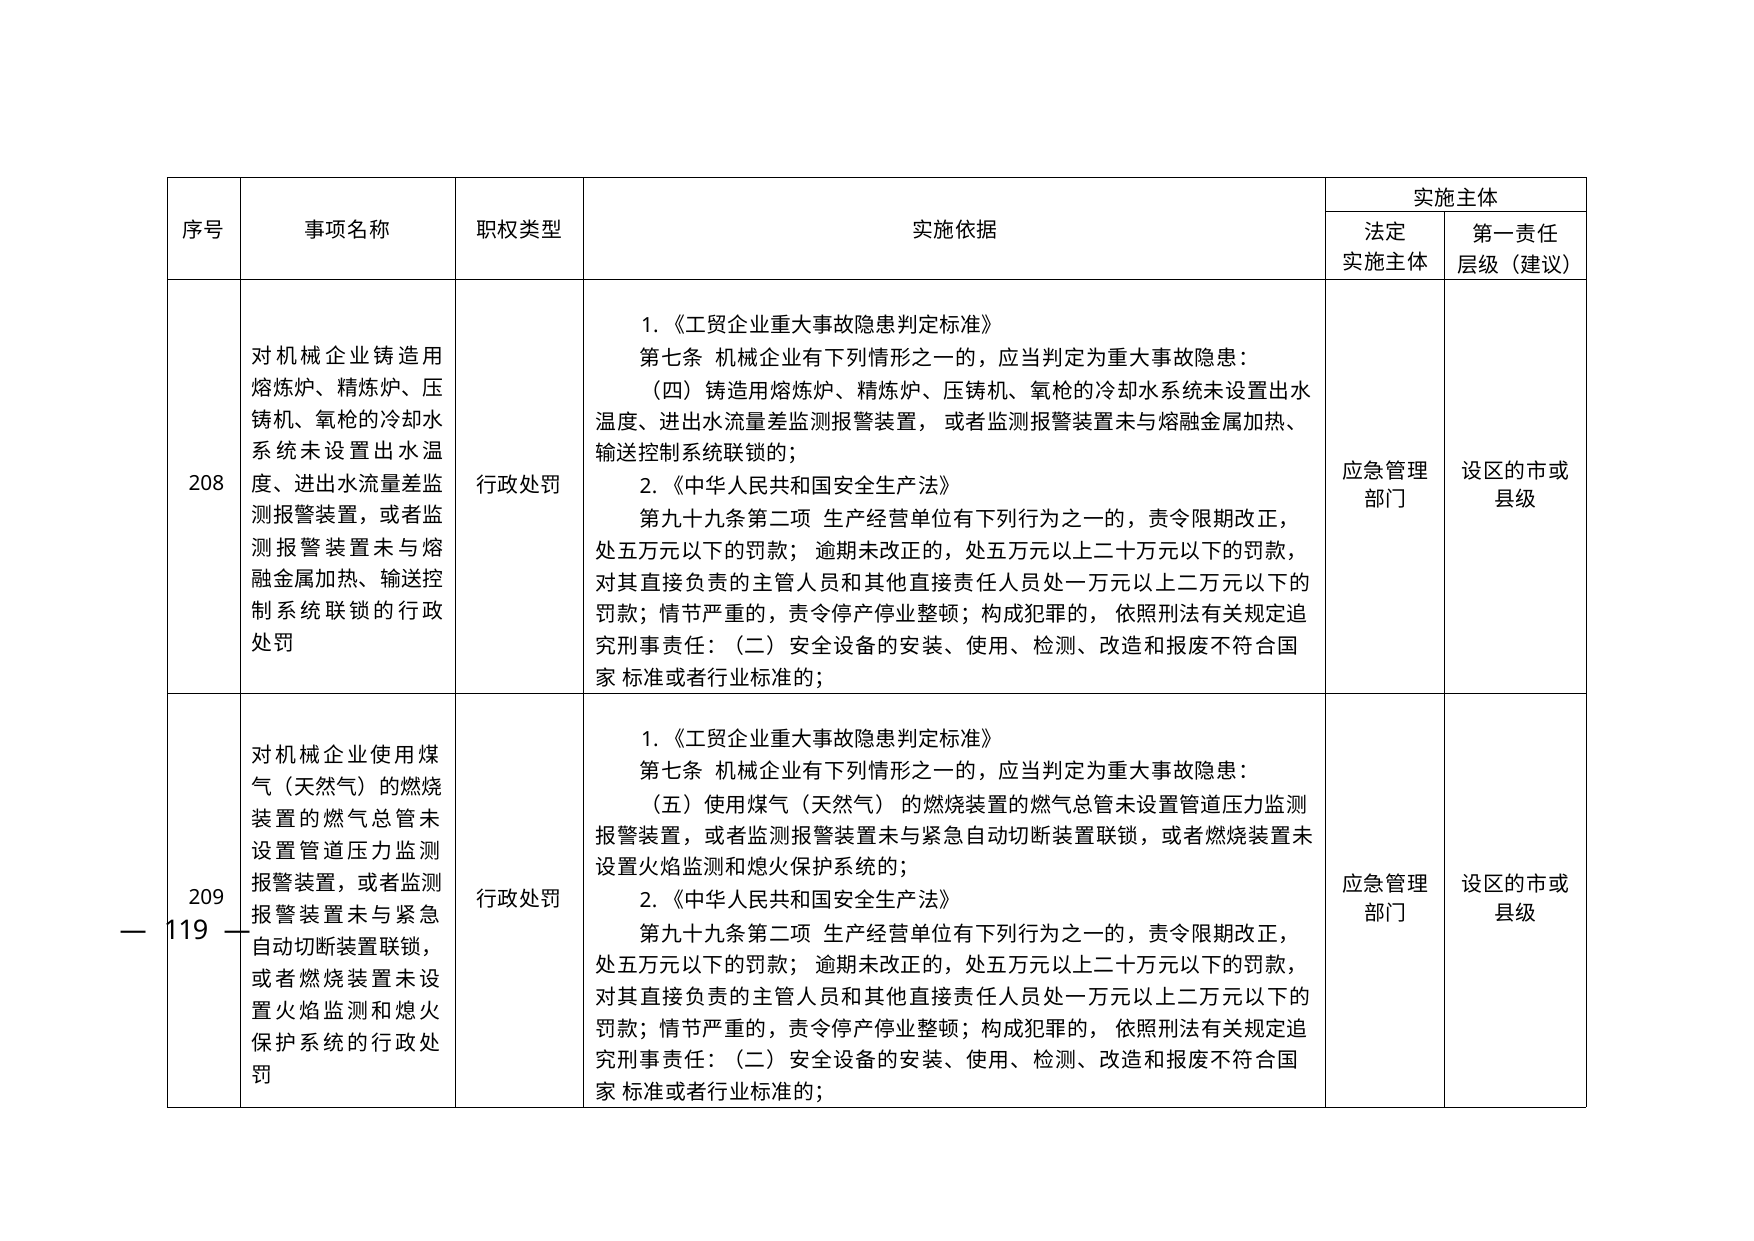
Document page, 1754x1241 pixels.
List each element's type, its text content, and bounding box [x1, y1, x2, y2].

table_cell 行政处罚 [456, 694, 583, 1107]
table_cell 1. 《工贸企业重大事故隐患判定标准》 第七条 机械企业有下列情形之一的，应当判定为重大事故隐患： （五）使用煤气（天然气） 的燃烧装置的燃气总管未设置管道压力监测 报警装置，或者监测报警装置未与紧急自动切断装置联锁，或者燃烧装置未 设置火焰监测和熄火保护系统的； 2. 《中华人民共和国安全生产法》 第九十九条第二项 生产经营单位有下列行为之一的，责令限期改正， 处五万元以下的罚款； 逾期未改正的，处五万元以上二十万元以下的罚款， 对其直接负责的主管人员和其他直接责任人员处一万元以上二万元以下的 罚款；情节严重的，责令停产停业整顿；构成犯罪的， 依照刑法有关规定追 究刑事责任：（二）安全设备的安装、使用、检测、改造和报废不符合国家 标准或者行业标准的； [584, 694, 1325, 1107]
table_cell 1. 《工贸企业重大事故隐患判定标准》 第七条 机械企业有下列情形之一的，应当判定为重大事故隐患： （四）铸造用熔炼炉、精炼炉、压铸机、氧枪的冷却水系统未设置出水 温度、进出水流量差监测报警装置， 或者监测报警装置未与熔融金属加热、 输送控制系统联锁的； 2. 《中华人民共和国安全生产法》 第九十九条第二项 生产经营单位有下列行为之一的，责令限期改正， 处五万元以下的罚款； 逾期未改正的，处五万元以上二十万元以下的罚款， 对其直接负责的主管人员和其他直接责任人员处一万元以上二万元以下的 罚款；情节严重的，责令停产停业整顿；构成犯罪的， 依照刑法有关规定追 究刑事责任：（二）安全设备的安装、使用、检测、改造和报废不符合国家 标准或者行业标准的； [584, 280, 1325, 692]
table_header 职权类型 [456, 178, 583, 278]
table_header 实施主体 [1326, 178, 1586, 211]
table_cell 208 [168, 280, 240, 692]
table_cell 209 [168, 694, 240, 1107]
table_cell 设区的市或 县级 [1445, 280, 1586, 692]
table_cell 应急管理 部门 [1326, 694, 1444, 1107]
table_cell 第一责任 层级（建议） [1445, 212, 1586, 278]
table_cell 应急管理 部门 [1326, 280, 1444, 692]
table_cell 行政处罚 [456, 280, 583, 692]
table_header 序号 [168, 178, 240, 278]
table_header 实施依据 [584, 178, 1325, 278]
table_cell 法定 实施主体 [1326, 212, 1444, 278]
table_cell 对机械企业铸造用 熔炼炉、精炼炉、压 铸机、氧枪的冷却水 系统未设置出水温 度、进出水流量差监 测报警装置，或者监 测报警装置未与熔 融金属加热、输送控 制系统联锁的行政 处罚 [241, 280, 455, 692]
table_cell 对机械企业使用煤 气（天然气）的燃烧 装置的燃气总管未 设置管道压力监测 报警装置，或者监测 报警装置未与紧急 自动切断装置联锁， 或者燃烧装置未设 置火焰监测和熄火 保护系统的行政处 罚 [241, 694, 455, 1107]
table_cell 设区的市或 县级 [1445, 694, 1586, 1107]
table_header 事项名称 [241, 178, 455, 278]
